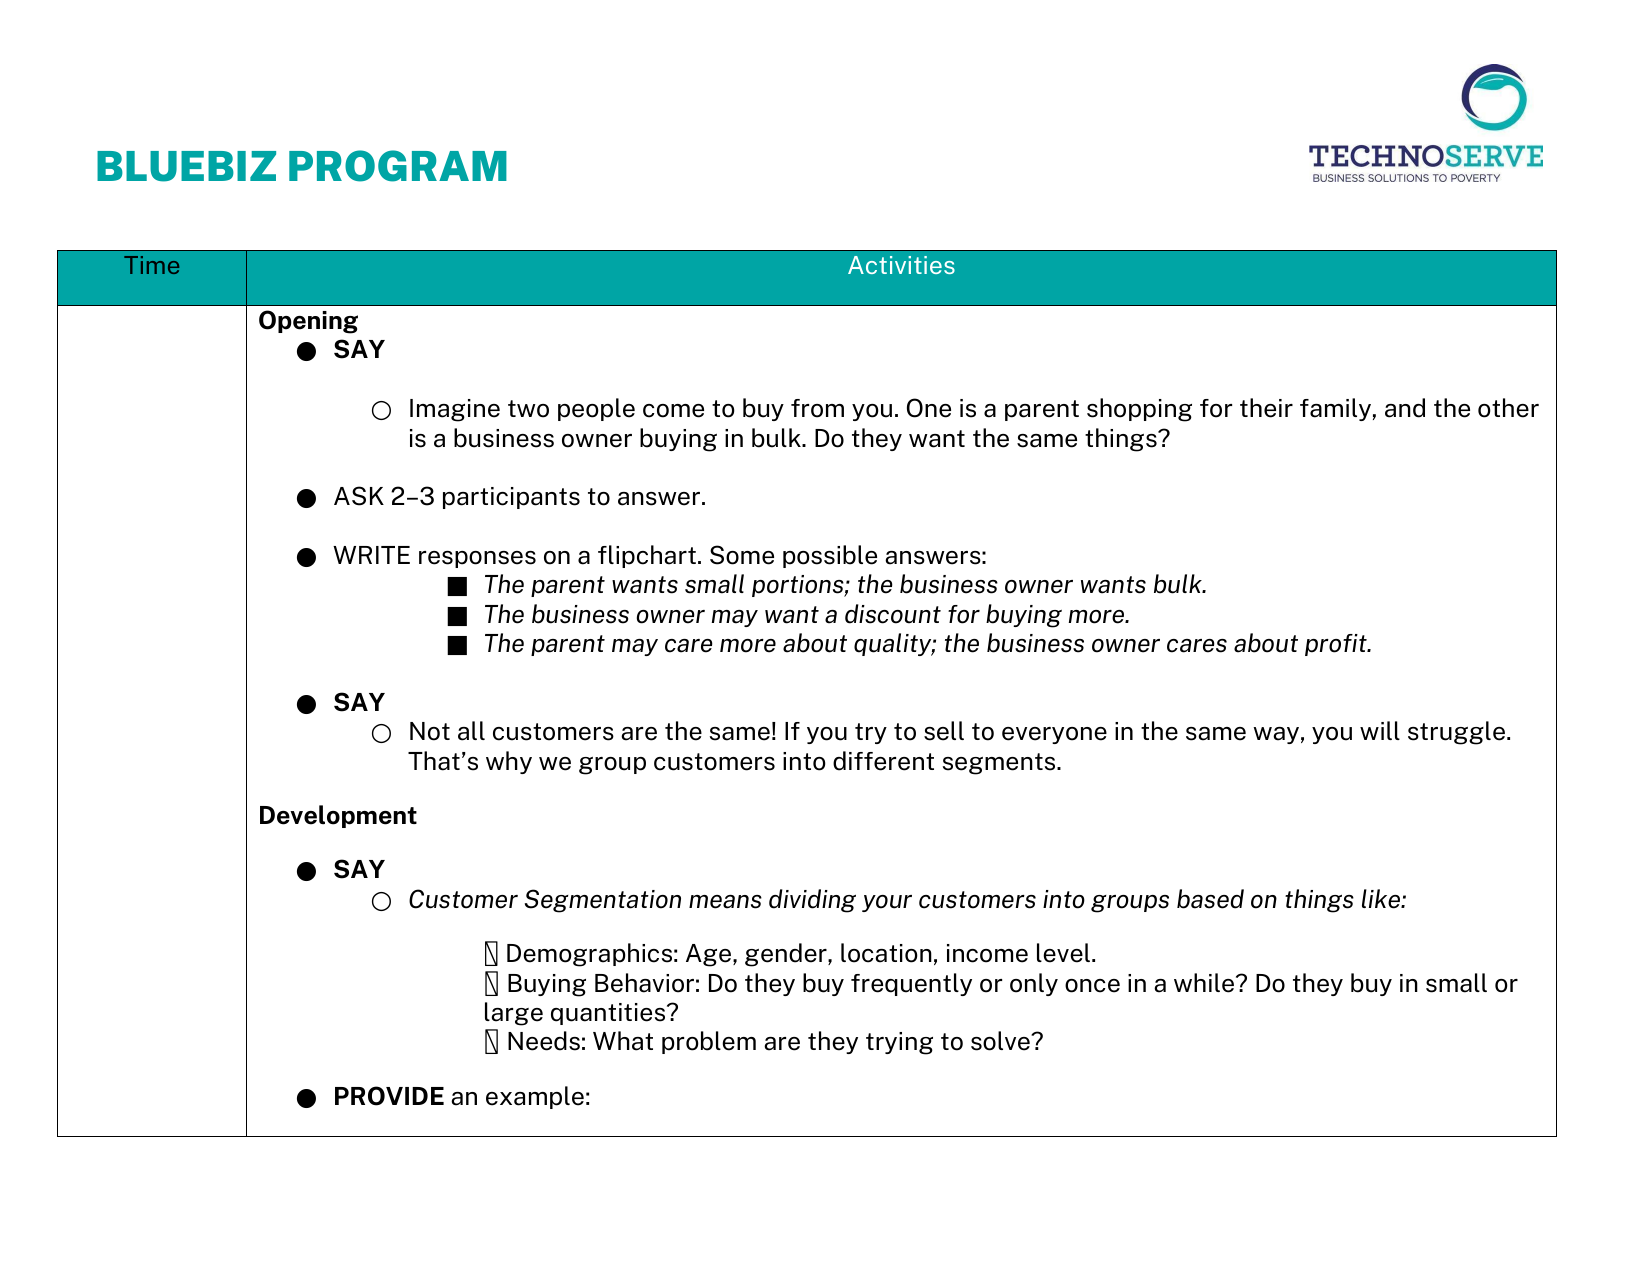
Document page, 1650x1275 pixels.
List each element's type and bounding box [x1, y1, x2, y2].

picture [1309, 64, 1543, 182]
